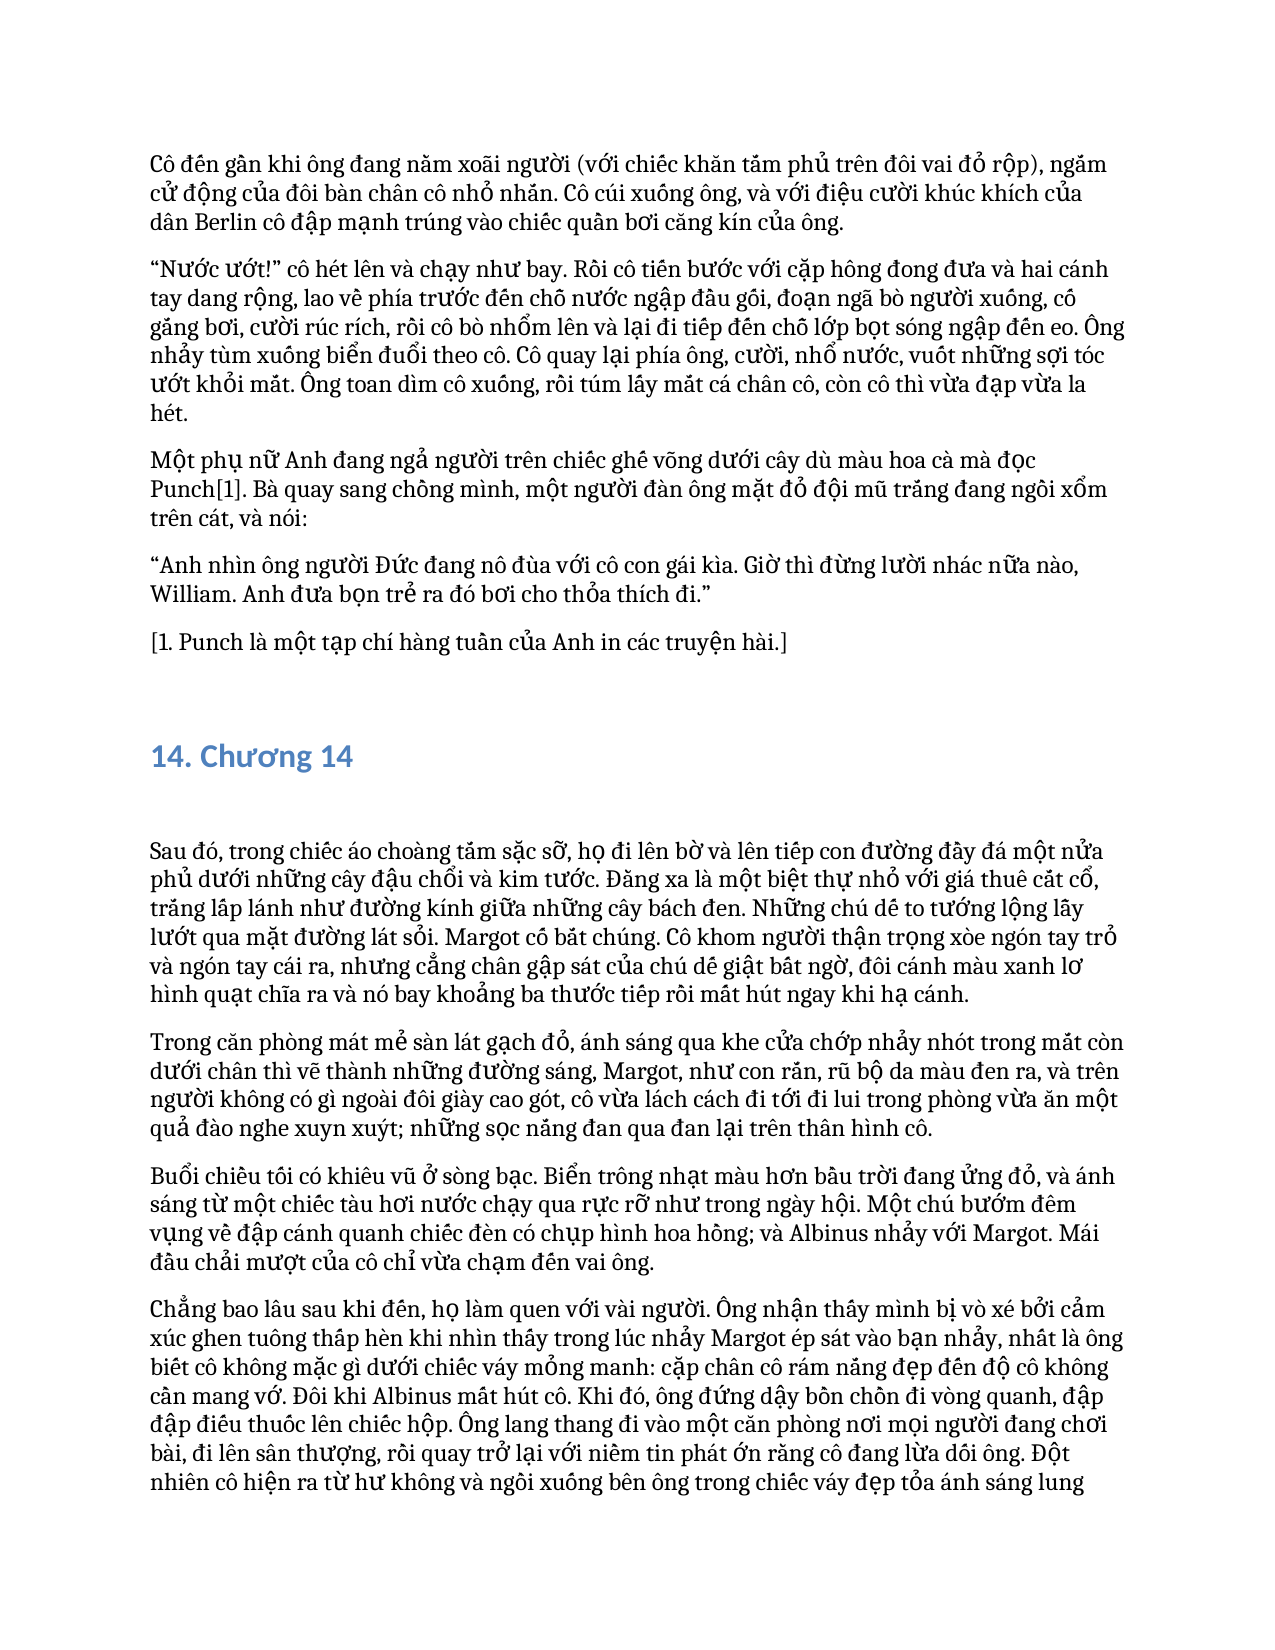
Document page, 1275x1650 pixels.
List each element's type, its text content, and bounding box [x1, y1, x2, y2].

text Trong căn phòng mát mẻ sàn lát gạch đỏ, ánh sáng qua khe cửa chớp nhảy nhót trong mắt còn dưới chân thì vẽ thành những đường sáng, Margot, như con rắn, rũ bộ da màu đen ra, và trên người không có gì ngoài đôi giày cao gót, cô vừa lách cách đi tới đi lui trong phòng vừa ăn một quả đào nghe xuyn xuýt; những sọc nắng đan qua đan lại trên thân hình cô. [150, 1028, 1125, 1143]
text “Nước ướt!” cô hét lên và chạy như bay. Rồi cô tiến bước với cặp hông đong đưa và hai cánh tay dang rộng, lao về phía trước đến chỗ nước ngập đầu gối, đoạn ngã bò người xuống, cố gắng bơi, cười rúc rích, rồi cô bò nhổm lên và lại đi tiếp đến chỗ lớp bọt sóng ngập đến eo. Ông nhảy tùm xuống biển đuổi theo cô. Cô quay lại phía ông, cười, nhổ nước, vuốt những sợi tóc ướt khỏi mắt. Ông toan dìm cô xuống, rồi túm lấy mắt cá chân cô, còn cô thì vừa đạp vừa la hét. [150, 255, 1125, 427]
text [150, 1295, 1125, 1497]
text [1. Punch là một tạp chí hàng tuần của Anh in các truyện hài.] [150, 627, 1125, 714]
text Cô đến gần khi ông đang nằm xoãi người (với chiếc khăn tắm phủ trên đôi vai đỏ rộp), ngắm cử động của đôi bàn chân cô nhỏ nhắn. Cô cúi xuống ông, và với điệu cười khúc khích của dân Berlin cô đập mạnh trúng vào chiếc quần bơi căng kín của ông. [150, 150, 1125, 236]
subtitle 14. Chương 14 [150, 734, 1125, 775]
text Buổi chiều tối có khiêu vũ ở sòng bạc. Biển trông nhạt màu hơn bầu trời đang ửng đỏ, và ánh sáng từ một chiếc tàu hơi nước chạy qua rực rỡ như trong ngày hội. Một chú bướm đêm vụng về đập cánh quanh chiếc đèn có chụp hình hoa hồng; và Albinus nhảy với Margot. Mái đầu chải mượt của cô chỉ vừa chạm đến vai ông. [150, 1162, 1125, 1277]
text “Anh nhìn ông người Đức đang nô đùa với cô con gái kìa. Giờ thì đừng lười nhác nữa nào, William. Anh đưa bọn trẻ ra đó bơi cho thỏa thích đi.” [150, 551, 1125, 609]
text Sau đó, trong chiếc áo choàng tắm sặc sỡ, họ đi lên bờ và lên tiếp con đường đầy đá một nửa phủ dưới những cây đậu chổi và kim tước. Đằng xa là một biệt thự nhỏ với giá thuê cắt cổ, trắng lấp lánh như đường kính giữa những cây bách đen. Những chú dế to tướng lộng lẫy lướt qua mặt đường lát sỏi. Margot cố bắt chúng. Cô khom người thận trọng xòe ngón tay trỏ và ngón tay cái ra, nhưng cẳng chân gập sát của chú dế giật bất ngờ, đôi cánh màu xanh lơ hình quạt chĩa ra và nó bay khoảng ba thước tiếp rồi mất hút ngay khi hạ cánh. [150, 779, 1125, 1009]
text Một phụ nữ Anh đang ngả người trên chiếc ghế võng dưới cây dù màu hoa cà mà đọc Punch[1]. Bà quay sang chồng mình, một người đàn ông mặt đỏ đội mũ trắng đang ngồi xổm trên cát, và nói: [150, 446, 1125, 532]
